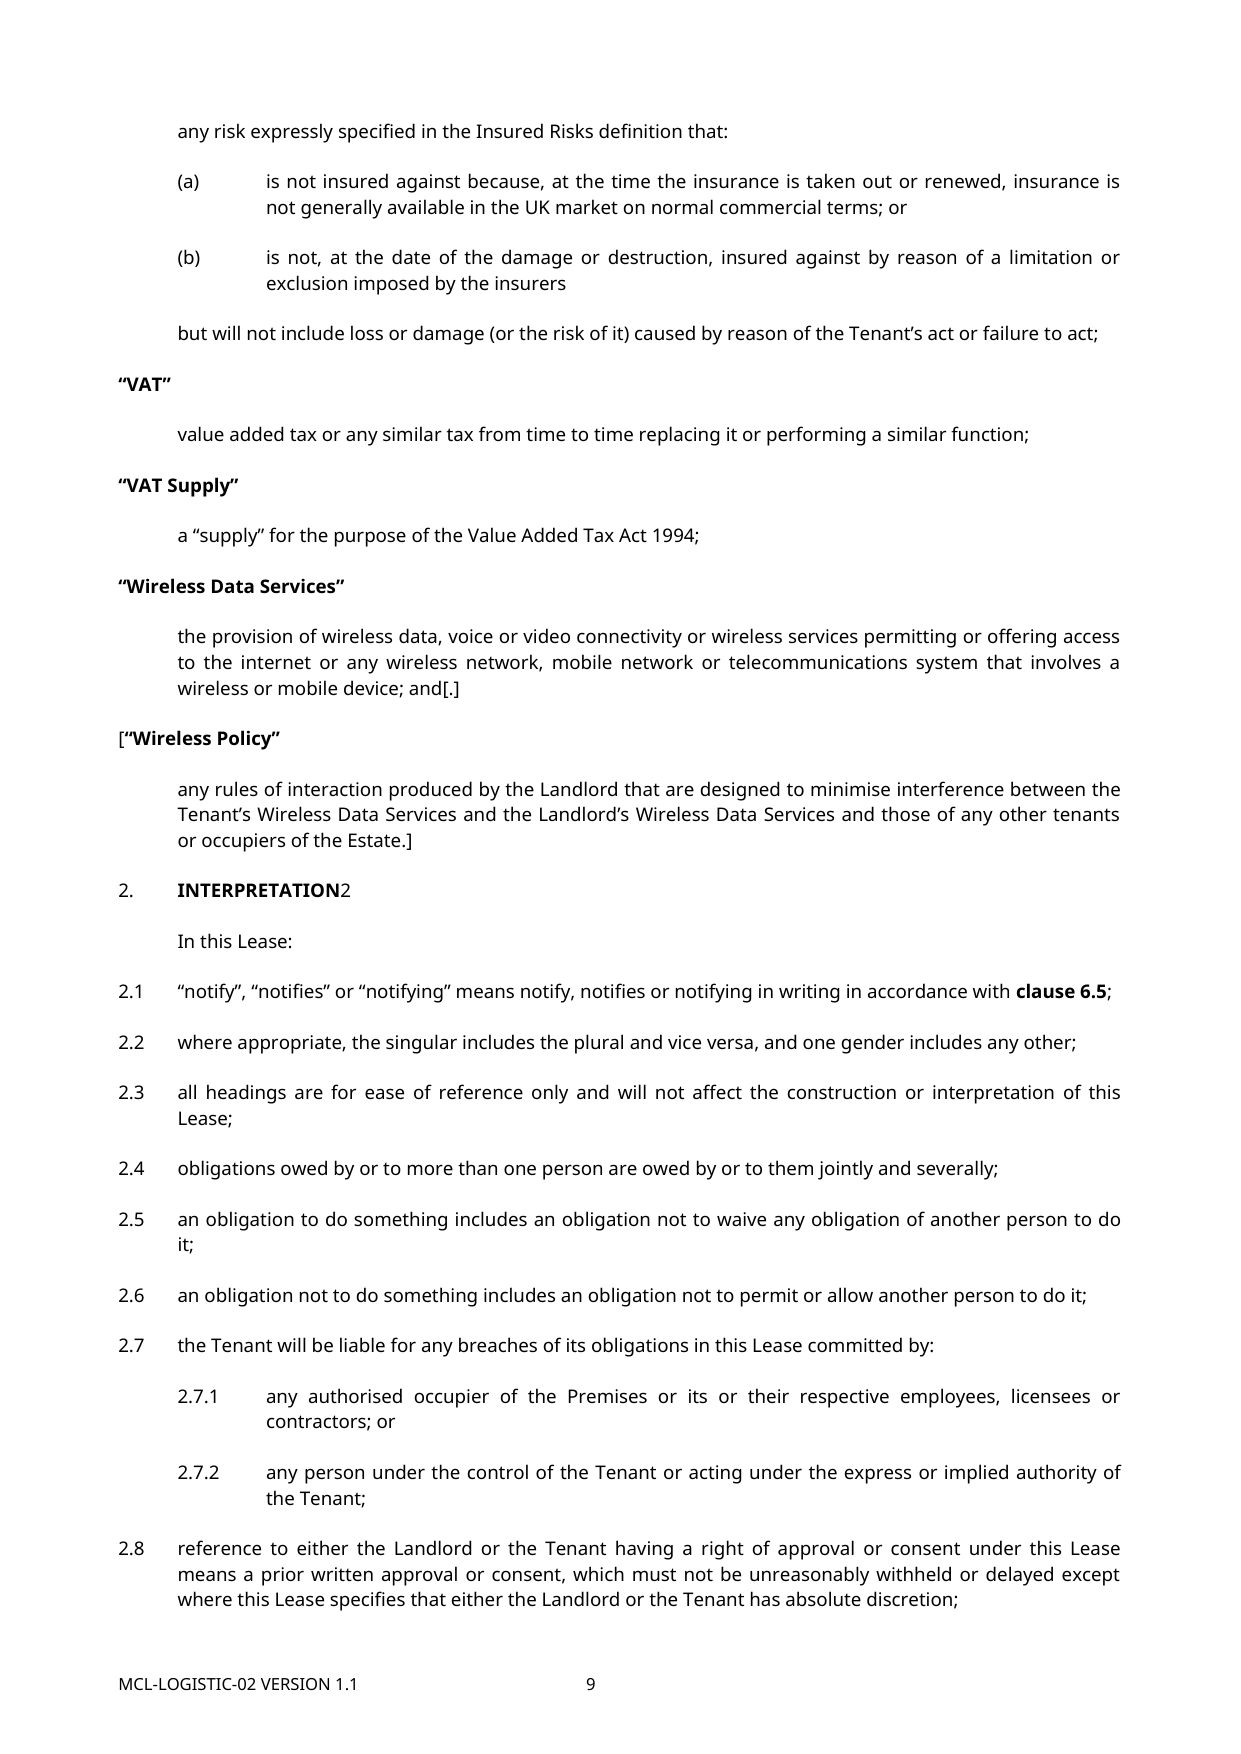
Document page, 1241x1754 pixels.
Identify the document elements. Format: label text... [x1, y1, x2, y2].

text reference to either the Landlord or the Tenant having a right of approval or consent under this Lease means a prior written approval or consent, which must not be unreasonably withheld or delayed except where this Lease specifies that either the Landlord or the Tenant has absolute discretion; [118, 1535, 1122, 1612]
text an obligation to do something includes an obligation not to waive any obligation of another person to do it; [118, 1206, 1122, 1257]
text but will not include loss or damage (or the risk of it) caused by reason of the Tenant’s act or failure to act; [177, 321, 1122, 346]
text where appropriate, the singular includes the plural and vice versa, and one gender includes any other; [118, 1029, 1122, 1054]
text the provision of wireless data, voice or video connectivity or wireless services permitting or offering access to the internet or any wireless network, mobile network or telecommunications system that involves a wireless or mobile device; and[.] [177, 624, 1122, 700]
text any rules of interaction produced by the Landlord that are designed to minimise interference between the Tenant’s Wireless Data Services and the Landlord’s Wireless Data Services and those of any other tenants or occupiers of the Estate.] [177, 776, 1122, 852]
text any risk expressly specified in the Insured Risks definition that: [177, 118, 1122, 144]
text “Wireless Data Services” [118, 573, 1122, 599]
text an obligation not to do something includes an obligation not to permit or allow another person to do it; [118, 1282, 1122, 1308]
text all headings are for ease of reference only and will not affect the construction or interpretation of this Lease; [118, 1079, 1122, 1131]
text any person under the control of the Tenant or acting under the express or implied authority of the Tenant; [177, 1459, 1122, 1510]
text any authorised occupier of the Premises or its or their respective employees, licensees or contractors; or [177, 1383, 1122, 1434]
text is not, at the date of the damage or destruction, insured against by reason of a limitation or exclusion imposed by the insurers [177, 245, 1122, 296]
text a “supply” for the purpose of the Value Added Tax Act 1994; [177, 523, 1122, 548]
text value added tax or any similar tax from time to time replacing it or performing a similar function; [177, 422, 1122, 447]
text In this Lease: [177, 928, 1122, 953]
text “VAT Supply” [118, 472, 1122, 498]
text “notify”, “notifies” or “notifying” means notify, notifies or notifying in writing in accordance with clause 6.5; [118, 978, 1122, 1004]
text obligations owed by or to more than one person are owed by or to them jointly and severally; [118, 1156, 1122, 1181]
list is not insured against because, at the time the insurance is taken out or renewed, insurance is not generally available in the UK market on normal commercial terms; or [177, 169, 1122, 220]
text the Tenant will be liable for any breaches of its obligations in this Lease committed by: [118, 1333, 1122, 1358]
text “VAT” [118, 371, 1122, 397]
text [“Wireless Policy” [118, 725, 1122, 751]
